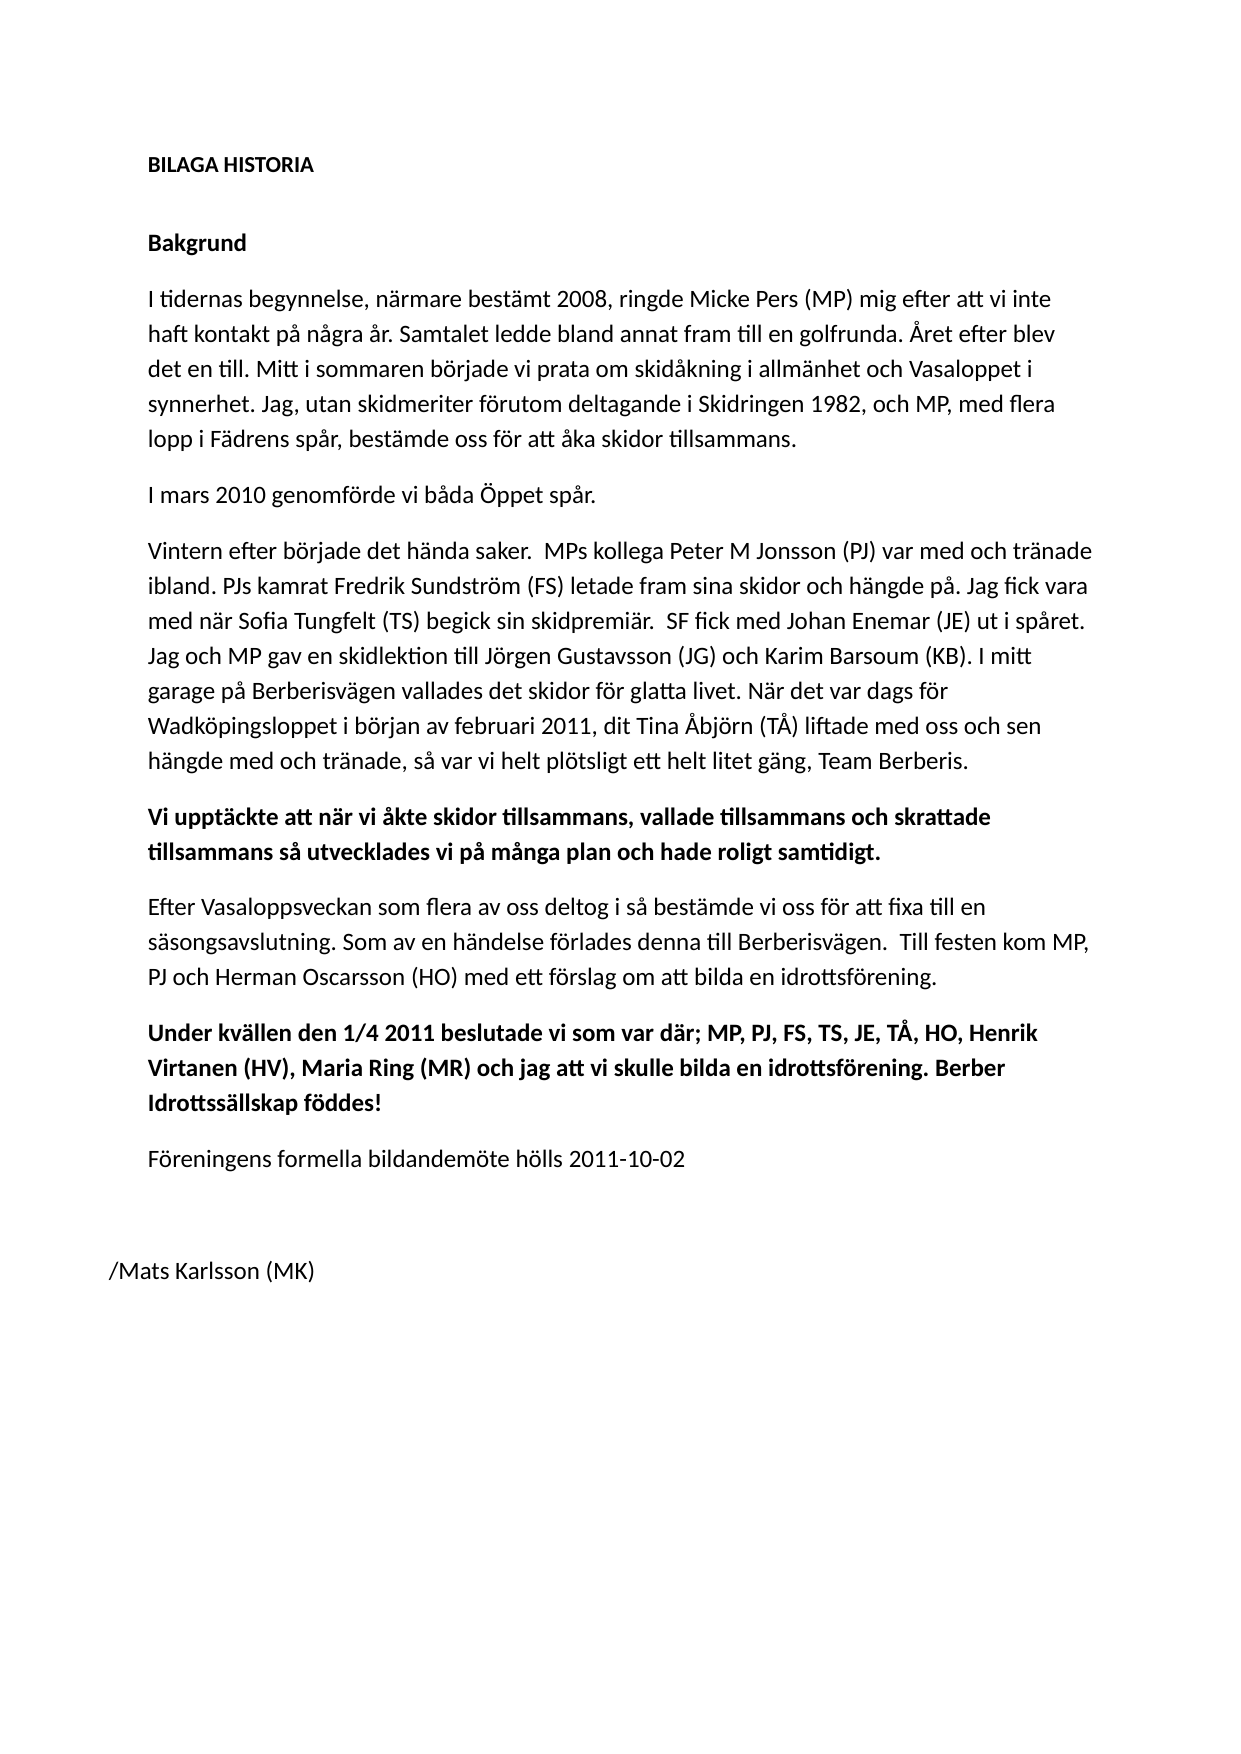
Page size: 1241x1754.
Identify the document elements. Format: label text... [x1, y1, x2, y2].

text Bakgrund [148, 227, 1093, 258]
text I mars 2010 genomförde vi båda Öppet spår. [148, 479, 1093, 509]
text I tidernas begynnelse, närmare bestämt 2008, ringde Micke Pers (MP) mig efter att vi inte haft kontakt på några år. Samtalet ledde bland annat fram till en golfrunda. Året efter blev det en till. Mitt i sommaren började vi prata om skidåkning i allmänhet och Vasaloppet i synnerhet. Jag, utan skidmeriter förutom deltagande i Skidringen 1982, och MP, med flera lopp i Fädrens spår, bestämde oss för att åka skidor tillsammans. [148, 283, 1093, 454]
text Under kvällen den 1/4 2011 beslutade vi som var där; MP, PJ, FS, TS, JE, TÅ, HO, Henrik Virtanen (HV), Maria Ring (MR) och jag att vi skulle bilda en idrottsförening. Berber Idrottssällskap föddes! [148, 1017, 1093, 1118]
text BILAGA HISTORIA [108, 151, 1093, 178]
text Vintern efter började det hända saker. MPs kollega Peter M Jonsson (PJ) var med och tränade ibland. PJs kamrat Fredrik Sundström (FS) letade fram sina skidor och hängde på. Jag fick vara med när Sofia Tungfelt (TS) begick sin skidpremiär. SF fick med Johan Enemar (JE) ut i spåret. Jag och MP gav en skidlektion till Jörgen Gustavsson (JG) och Karim Barsoum (KB). I mitt garage på Berberisvägen vallades det skidor för glatta livet. När det var dags för Wadköpingsloppet i början av februari 2011, dit Tina Åbjörn (TÅ) liftade med oss och sen hängde med och tränade, så var vi helt plötsligt ett helt litet gäng, Team Berberis. [148, 535, 1093, 775]
text /Mats Karlsson (MK) [108, 1255, 1093, 1285]
text Föreningens formella bildandemöte hölls 2011-10-02 [148, 1143, 1093, 1174]
text Vi upptäckte att när vi åkte skidor tillsammans, vallade tillsammans och skrattade tillsammans så utvecklades vi på många plan och hade roligt samtidigt. [148, 801, 1093, 866]
text Efter Vasaloppsveckan som flera av oss deltog i så bestämde vi oss för att fixa till en säsongsavslutning. Som av en händelse förlades denna till Berberisvägen. Till festen kom MP, PJ och Herman Oscarsson (HO) med ett förslag om att bilda en idrottsförening. [148, 892, 1093, 992]
